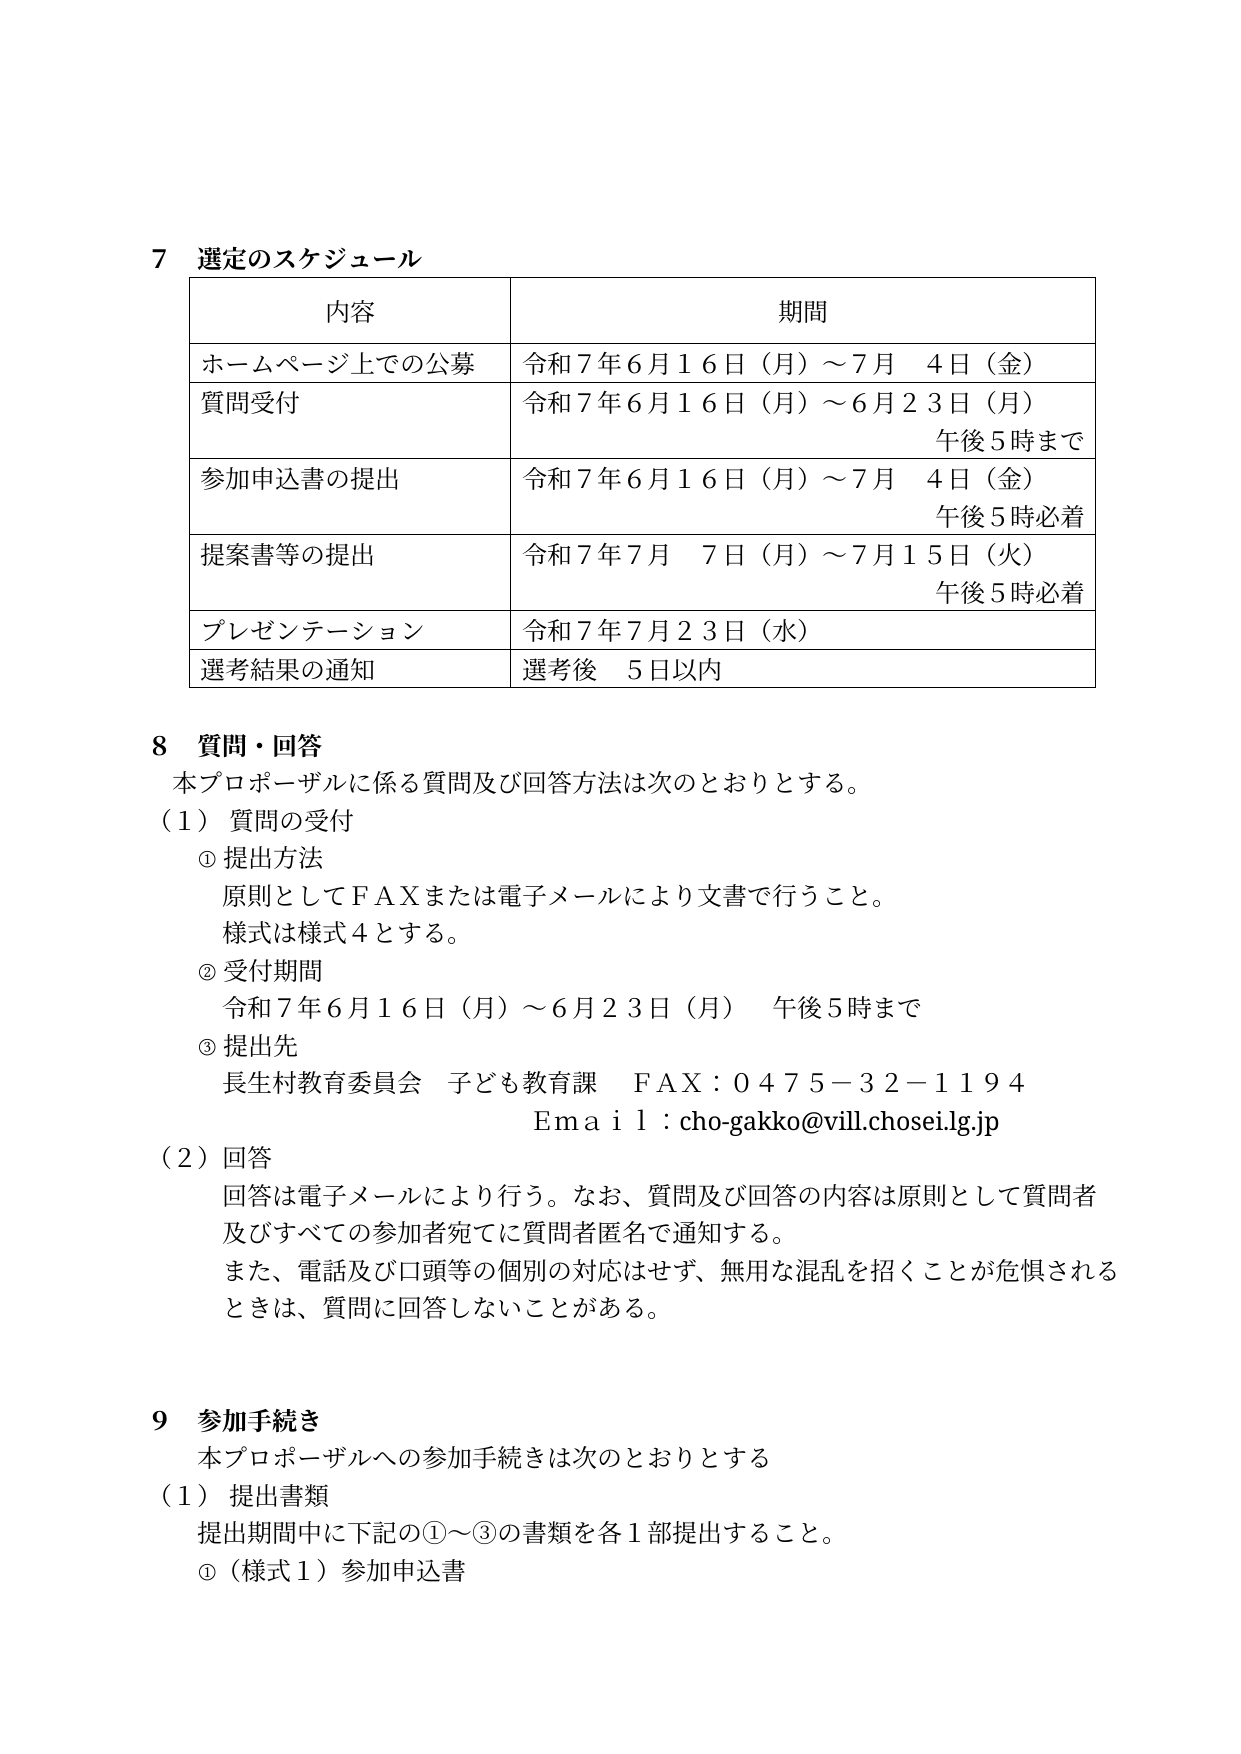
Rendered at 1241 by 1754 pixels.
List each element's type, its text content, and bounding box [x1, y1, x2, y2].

text ときは、質問に回答しないことがある。 [148, 1288, 1122, 1326]
text また、電話及び口頭等の個別の対応はせず、無用な混乱を招くことが危惧される [148, 1251, 1122, 1288]
text （１） 提出書類 [148, 1476, 1122, 1513]
table_cell 選考結果の通知 [190, 650, 510, 687]
text 回答は電子メールにより行う。なお、質問及び回答の内容は原則として質問者 [148, 1176, 1122, 1213]
text （１） 質問の受付 [148, 801, 1122, 838]
text （２）回答 [148, 1138, 1122, 1176]
table_cell 選考後 ５日以内 [511, 650, 1095, 687]
table_cell 令和７年６月１６日（月）～７月 ４日（金） [511, 344, 1095, 382]
text 及びすべての参加者宛てに質問者匿名で通知する。 [148, 1213, 1122, 1251]
text 令和７年６月１６日（月）～６月２３日（月） 午後５時まで [148, 988, 1122, 1026]
table_cell 令和７年６月１６日（月）～６月２３日（月） 午後５時まで [511, 383, 1095, 458]
text 長生村教育委員会 子ども教育課 ＦＡＸ：０４７５－３２－１１９４ [148, 1063, 1122, 1101]
table_header 期間 [511, 278, 1095, 343]
table_cell 令和７年７月２３日（水） [511, 611, 1095, 648]
text ② 受付期間 [148, 951, 1122, 988]
text 本プロポーザルに係る質問及び回答方法は次のとおりとする。 [148, 763, 1122, 801]
text ③ 提出先 [148, 1026, 1122, 1063]
table_header 内容 [190, 278, 510, 343]
text 原則としてＦＡＸまたは電子メールにより文書で行うこと。 [148, 876, 1122, 913]
text ①（様式１）参加申込書 [148, 1551, 1122, 1588]
text Ｅｍａｉｌ：cho-gakko@vill.chosei.lg.jp [148, 1101, 1122, 1138]
text 提出期間中に下記の①～③の書類を各１部提出すること。 [148, 1513, 1122, 1551]
text ７ 選定のスケジュール [148, 239, 1122, 277]
table_cell 令和７年６月１６日（月）～７月 ４日（金） 午後５時必着 [511, 459, 1095, 534]
table_cell 令和７年７月 ７日（月）～７月１５日（火） 午後５時必着 [511, 535, 1095, 610]
table_cell プレゼンテーション [190, 611, 510, 648]
text 様式は様式４とする。 [148, 913, 1122, 951]
table_cell 質問受付 [190, 383, 510, 458]
table_cell 参加申込書の提出 [190, 459, 510, 534]
table_cell 提案書等の提出 [190, 535, 510, 610]
table_cell ホームページ上での公募 [190, 344, 510, 382]
text ① 提出方法 [148, 838, 1122, 876]
text 本プロポーザルへの参加手続きは次のとおりとする [148, 1438, 1122, 1476]
text ８ 質問・回答 [148, 726, 1122, 763]
text ９ 参加手続き [148, 1401, 1122, 1438]
